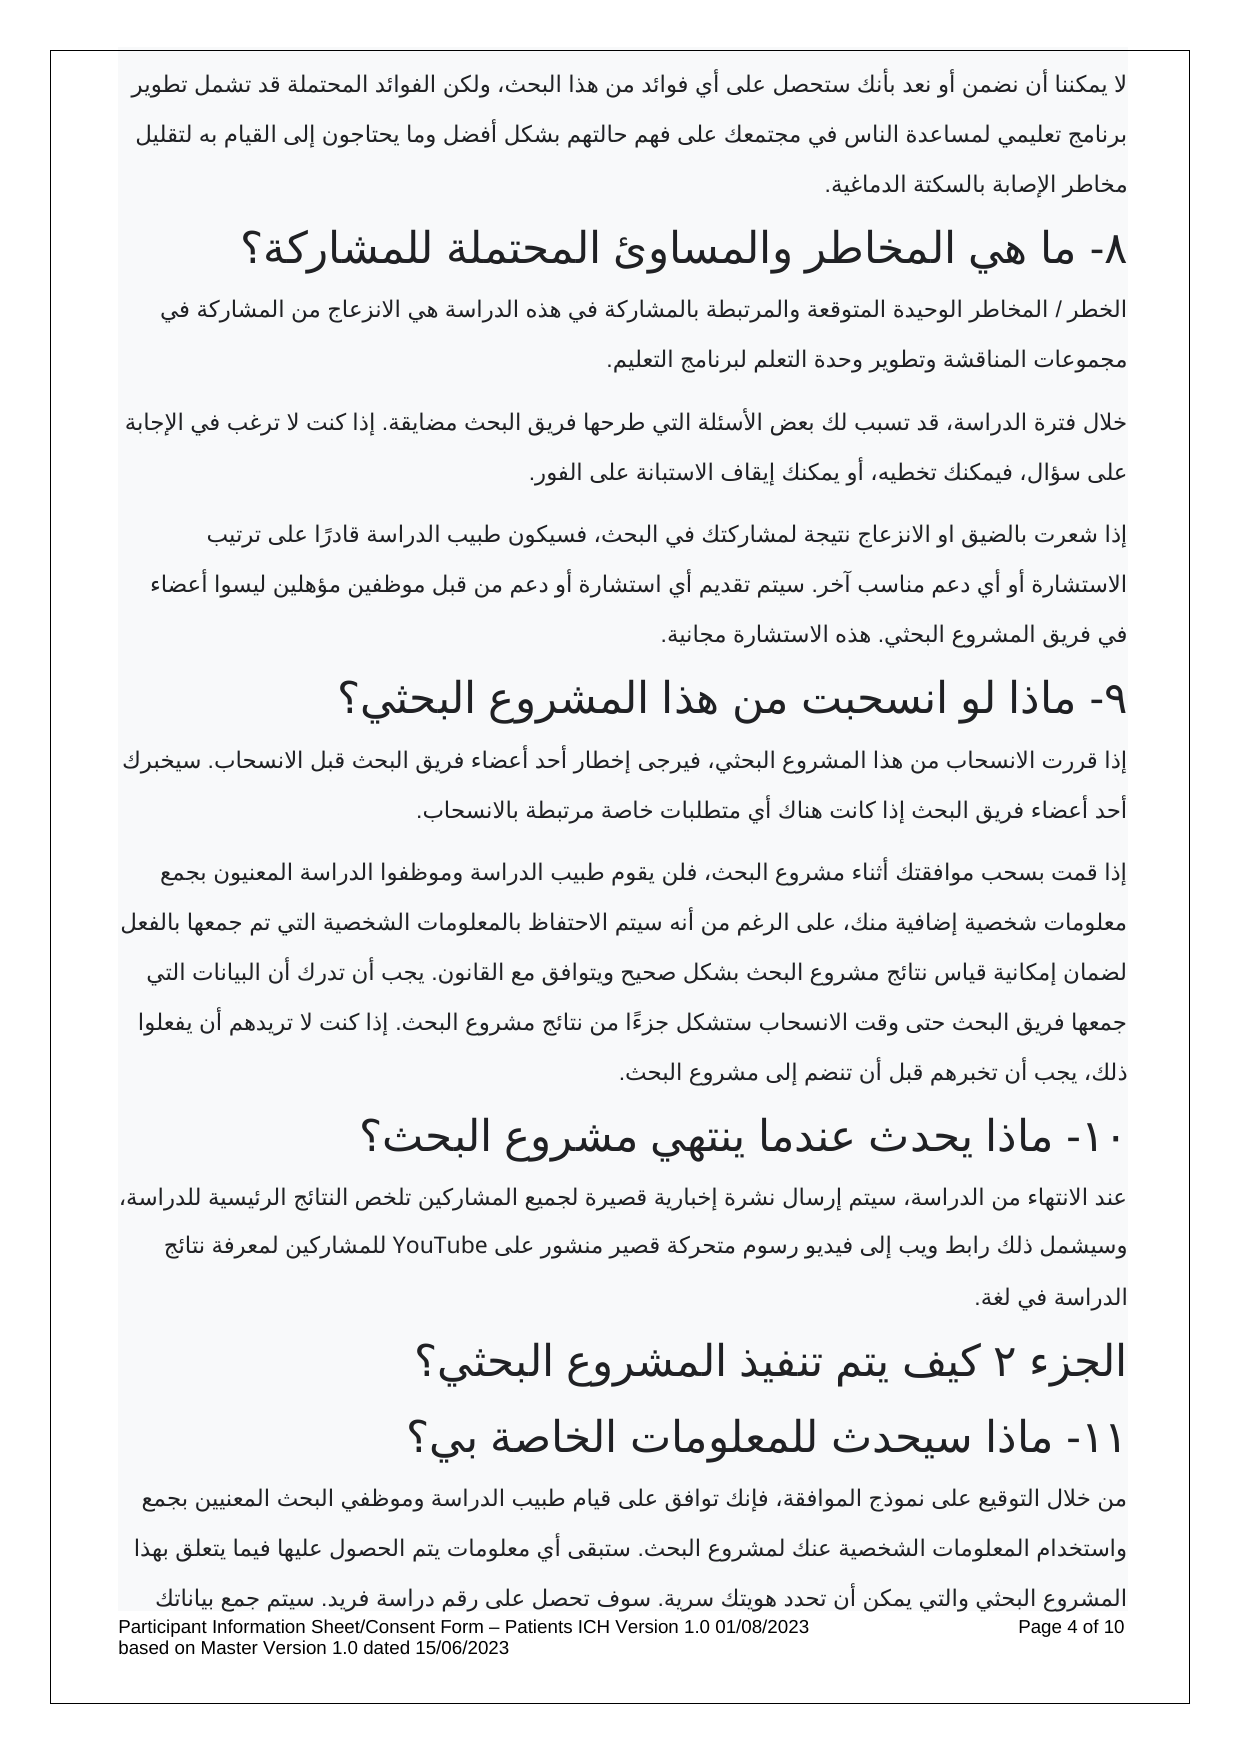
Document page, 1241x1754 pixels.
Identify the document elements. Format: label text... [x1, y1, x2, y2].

text إذا قررت الانسحاب من هذا المشروع البحثي، فيرجى إخطار أحد أعضاء فريق البحث قبل الانسحاب. سيخبرك أحد أعضاء فريق البحث إذا كانت هناك أي متطلبات خاصة مرتبطة بالانسحاب. [118, 723, 1128, 823]
text ١١- ماذا سيحدث للمعلومات الخاصة بي؟ [118, 1411, 1128, 1461]
text ٨- ما هي المخاطر والمساوئ المحتملة للمشاركة؟ [118, 222, 1128, 273]
text خلال فترة الدراسة، قد تسبب لك بعض الأسئلة التي طرحها فريق البحث مضايقة. إذا كنت لا ترغب في الإجابة على سؤال، فيمكنك تخطيه، أو يمكنك إيقاف الاستبانة على الفور. [118, 385, 1128, 485]
text ٩- ماذا لو انسحبت من هذا المشروع البحثي؟ [118, 673, 1128, 723]
text عند الانتهاء من الدراسة، سيتم إرسال نشرة إخبارية قصيرة لجميع المشاركين تلخص النتائج الرئيسية للدراسة، وسيشمل ذلك رابط ويب إلى فيديو رسوم متحركة قصير منشور على YouTube للمشاركين لمعرفة نتائج الدراسة في لغة. [118, 1161, 1128, 1311]
text إذا قمت بسحب موافقتك أثناء مشروع البحث، فلن يقوم طبيب الدراسة وموظفوا الدراسة المعنيون بجمع معلومات شخصية إضافية منك، على الرغم من أنه سيتم الاحتفاظ بالمعلومات الشخصية التي تم جمعها بالفعل لضمان إمكانية قياس نتائج مشروع البحث بشكل صحيح ويتوافق مع القانون. يجب أن تدرك أن البيانات التي جمعها فريق البحث حتى وقت الانسحاب ستشكل جزءًا من نتائج مشروع البحث. إذا كنت لا تريدهم أن يفعلوا ذلك، يجب أن تخبرهم قبل أن تنضم إلى مشروع البحث. [118, 835, 1128, 1085]
text ١٠- ماذا يحدث عندما ينتهي مشروع البحث؟ [118, 1110, 1128, 1161]
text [118, 1461, 1128, 1611]
text لا يمكننا أن نضمن أو نعد بأنك ستحصل على أي فوائد من هذا البحث، ولكن الفوائد المحتملة قد تشمل تطوير برنامج تعليمي لمساعدة الناس في مجتمعك على فهم حالتهم بشكل أفضل وما يحتاجون إلى القيام به لتقليل مخاطر الإصابة بالسكتة الدماغية. [118, 51, 1128, 197]
text الخطر / المخاطر الوحيدة المتوقعة والمرتبطة بالمشاركة في هذه الدراسة هي الانزعاج من المشاركة في مجموعات المناقشة وتطوير وحدة التعلم لبرنامج التعليم. [118, 273, 1128, 373]
text إذا شعرت بالضيق او الانزعاج نتيجة لمشاركتك في البحث، فسيكون طبيب الدراسة قادرًا على ترتيب الاستشارة أو أي دعم مناسب آخر. سيتم تقديم أي استشارة أو دعم من قبل موظفين مؤهلين ليسوا أعضاء في فريق المشروع البحثي. هذه الاستشارة مجانية. [118, 498, 1128, 648]
text الجزء ٢ كيف يتم تنفيذ المشروع البحثي؟ [118, 1336, 1128, 1386]
